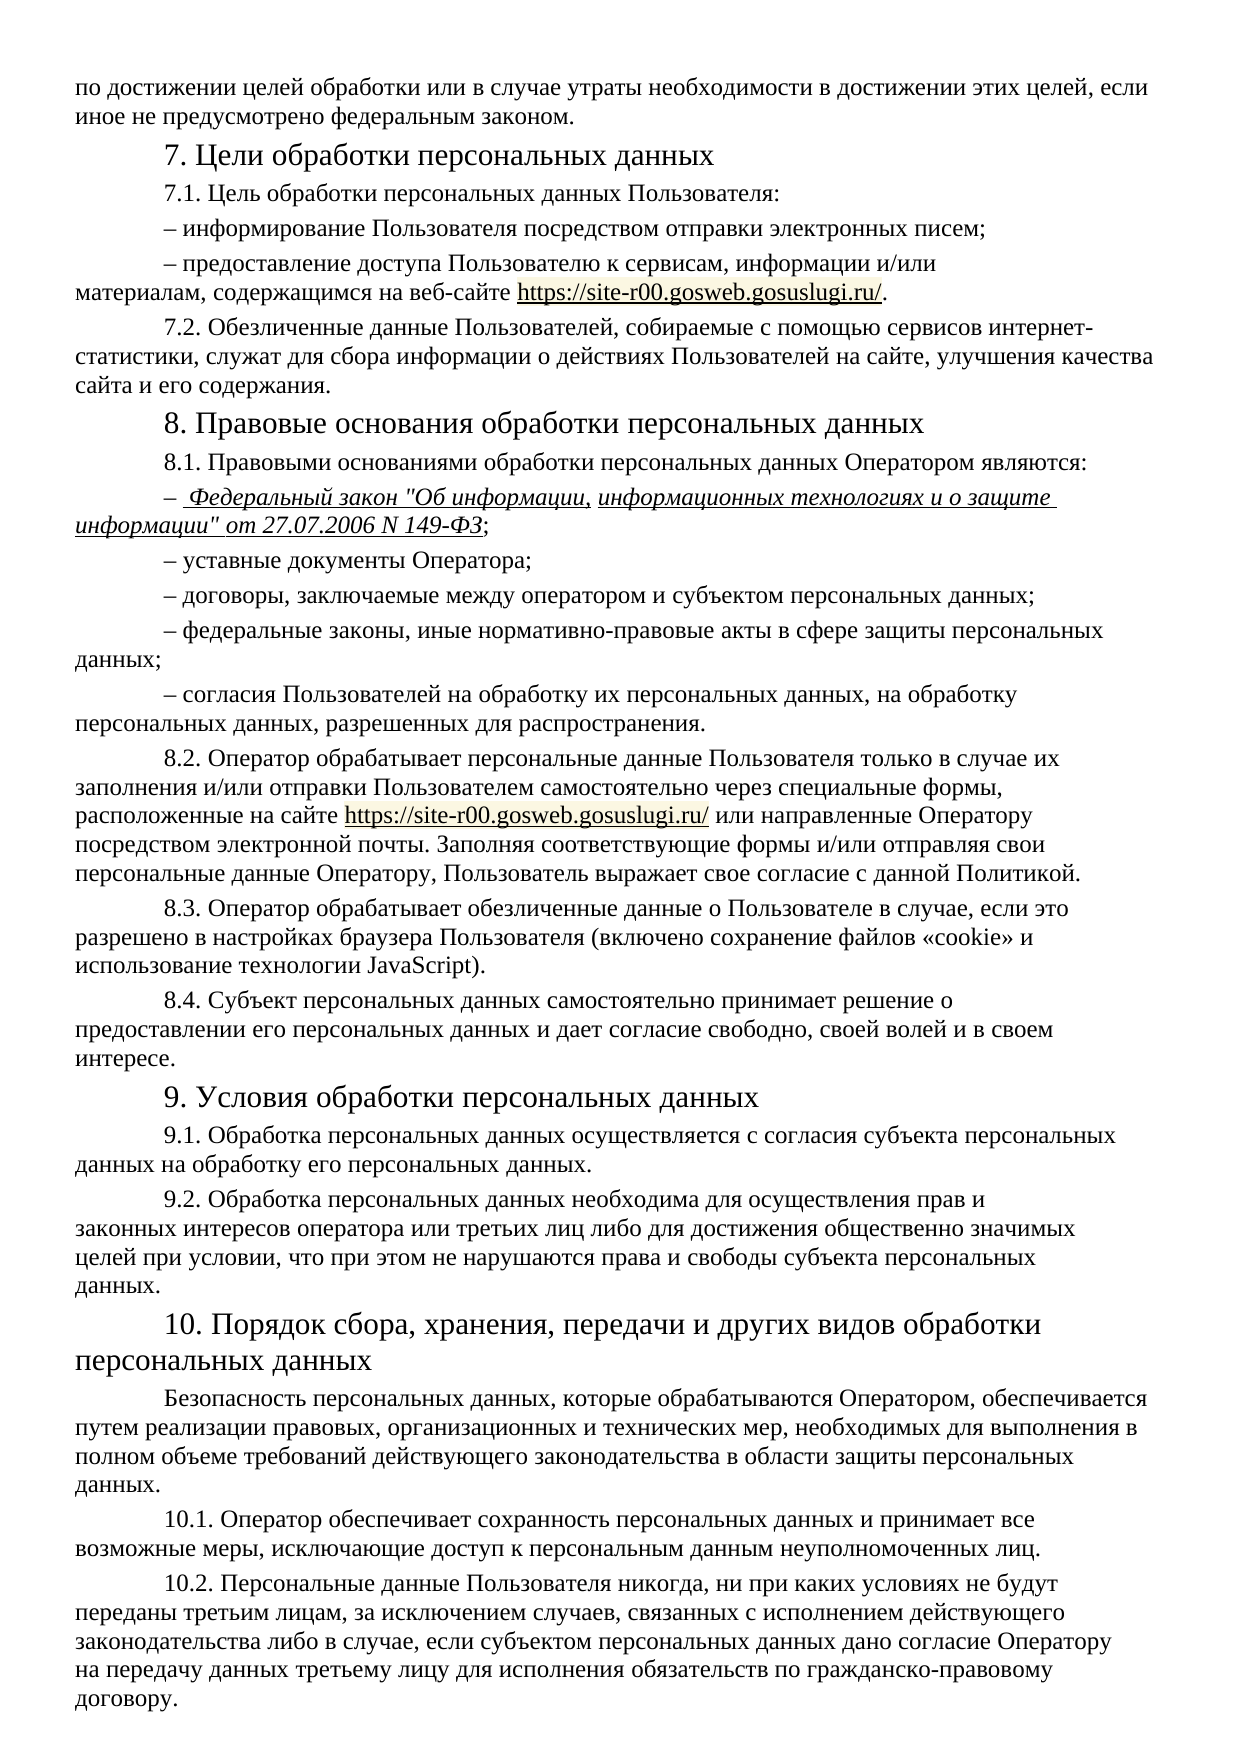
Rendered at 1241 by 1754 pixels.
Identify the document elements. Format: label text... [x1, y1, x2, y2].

list предоставление доступа Пользователю к сервисам, информации и/или материалам, содержащимся на веб-сайте https://site-r00.gosweb.gosuslugi.ru/. [75, 248, 1074, 306]
list уставные документы Оператора; [164, 546, 1173, 574]
list федеральные законы, иные нормативно-правовые акты в сфере защиты персональных [164, 616, 1173, 644]
list Оператор обрабатывает персональные данные Пользователя только в случае их заполнения и/или отправки Пользователем самостоятельно через специальные формы, расположенные на сайте https://site-r00.gosweb.gosuslugi.ru/ или направленные Оператору посредством электронной почты. Заполняя соответствующие формы и/или отправляя свои персональные данные Оператору, Пользователь выражает свое согласие с данной Политикой. [75, 743, 1081, 887]
list Оператор обрабатывает обезличенные данные о Пользователе в случае, если это разрешено в настройках браузера Пользователя (включено сохранение файлов «cookie» и использование технологии JavaScript). [75, 893, 1069, 979]
list договоры, заключаемые между оператором и субъектом персональных данных; [164, 581, 1173, 609]
subtitle Условия обработки персональных данных [164, 1078, 1173, 1114]
subtitle Цели обработки персональных данных [164, 136, 1173, 172]
list информирование Пользователя посредством отправки электронных писем; [164, 213, 1173, 242]
subtitle Правовые основания обработки персональных данных [164, 405, 1173, 441]
text по достижении целей обработки или в случае утраты необходимости в достижении этих целей, если иное не предусмотрено федеральным законом. [75, 72, 1150, 130]
list Обработка персональных данных необходима для осуществления прав и законных интересов оператора или третьих лиц либо для достижения общественно значимых целей при условии, что при этом не нарушаются права и свободы субъекта персональных данных. [75, 1184, 1093, 1299]
list Правовыми основаниями обработки персональных данных Оператором являются: [164, 447, 1173, 476]
list Федеральный закон "Об информации, информационных технологиях и о защите информации" от 27.07.2006 N 149-ФЗ; [75, 482, 1133, 539]
subtitle Порядок сбора, хранения, передачи и других видов обработки персональных данных [75, 1305, 1042, 1377]
list Цель обработки персональных данных Пользователя: [164, 178, 1173, 207]
list Оператор обеспечивает сохранность персональных данных и принимает все возможные меры, исключающие доступ к персональным данным неуполномоченных лиц. [75, 1504, 1162, 1562]
text персональных данных, разрешенных для распространения. [75, 708, 1173, 737]
list Обезличенные данные Пользователей, собираемые с помощью сервисов интернет- статистики, служат для сбора информации о действиях Пользователей на сайте, улучшения качества сайта и его содержания. [75, 312, 1154, 398]
list Обработка персональных данных осуществляется с согласия субъекта персональных данных на обработку его персональных данных. [75, 1120, 1117, 1178]
list согласия Пользователей на обработку их персональных данных, на обработку [164, 679, 1173, 708]
list Субъект персональных данных самостоятельно принимает решение о предоставлении его персональных данных и дает согласие свободно, своей волей и в своем интересе. [75, 986, 1130, 1072]
list Персональные данные Пользователя никогда, ни при каких условиях не будут переданы третьим лицам, за исключением случаев, связанных с исполнением действующего законодательства либо в случае, если субъектом персональных данных дано согласие Оператору на передачу данных третьему лицу для исполнения обязательств по гражданско-правовому договору. [75, 1568, 1143, 1712]
text данных; [75, 644, 1173, 673]
text Безопасность персональных данных, которые обрабатываются Оператором, обеспечивается путем реализации правовых, организационных и технических мер, необходимых для выполнения в полном объеме требований действующего законодательства в области защиты персональных данных. [75, 1383, 1149, 1498]
